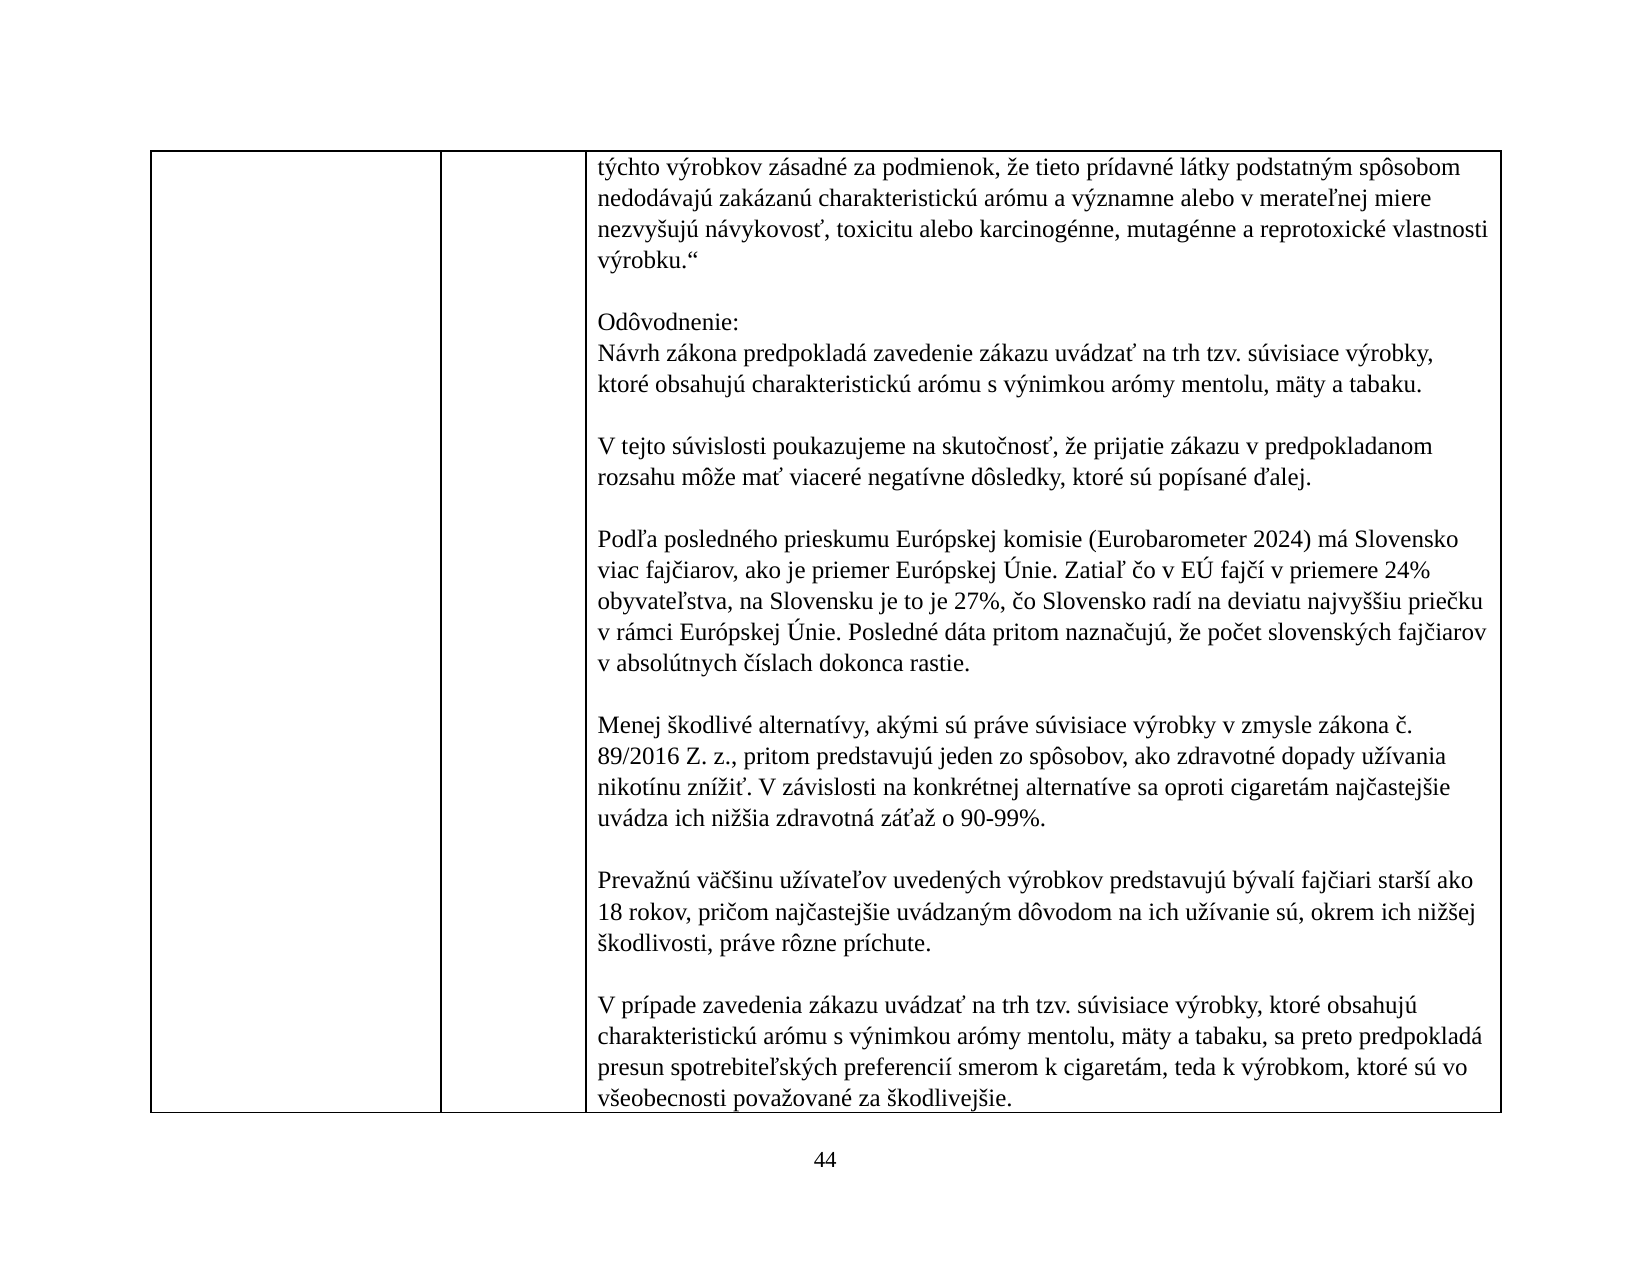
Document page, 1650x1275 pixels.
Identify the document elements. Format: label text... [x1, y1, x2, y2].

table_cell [587, 152, 1500, 1112]
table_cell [152, 152, 440, 1112]
table_cell O [442, 152, 585, 1112]
